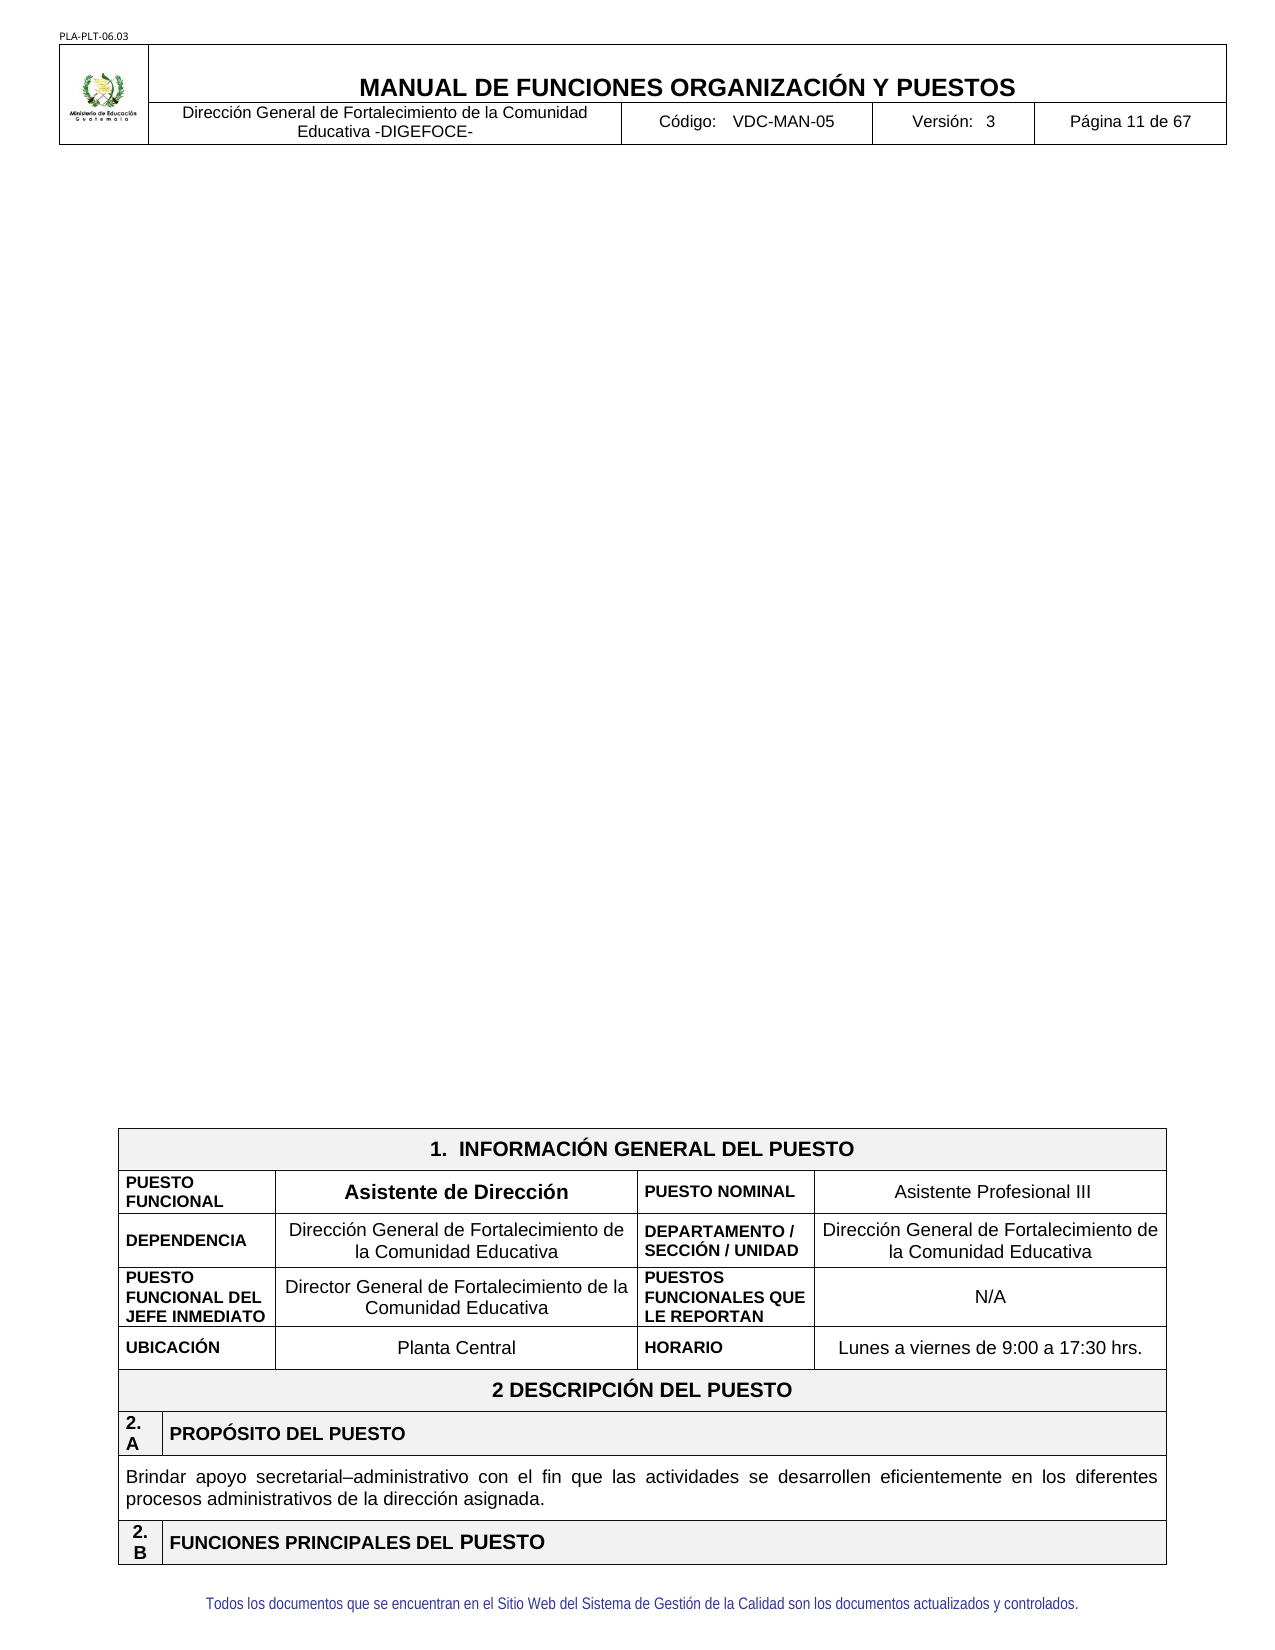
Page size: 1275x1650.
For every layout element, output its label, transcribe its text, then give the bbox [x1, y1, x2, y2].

table_cell DEPARTAMENTO / SECCIÓN / UNIDAD [638, 1214, 814, 1267]
table_cell 2.A [119, 1412, 162, 1455]
picture [68, 70, 140, 125]
table_cell PUESTOS FUNCIONALES QUE LE REPORTAN [638, 1268, 814, 1326]
table_cell Dirección General de Fortalecimiento de la Comunidad Educativa [276, 1214, 637, 1267]
table_cell PUESTO NOMINAL [638, 1171, 814, 1213]
table_cell Asistente Profesional III [815, 1171, 1166, 1213]
table_cell PUESTO FUNCIONAL [119, 1171, 275, 1213]
table_cell Planta Central [276, 1327, 637, 1368]
table_cell UBICACIÓN [119, 1327, 275, 1368]
table_cell Brindar apoyo secretarial–administrativo con el fin que las actividades se desarrollen eficientemente en los diferentes procesos administrativos de la dirección asignada. [119, 1456, 1166, 1519]
table_cell 2 DESCRIPCIÓN DEL PUESTO [119, 1370, 1166, 1411]
table_cell HORARIO [638, 1327, 814, 1368]
table_header 1. INFORMACIÓN GENERAL DEL PUESTO [119, 1129, 1166, 1169]
table_cell Director General de Fortalecimiento de la Comunidad Educativa [276, 1268, 637, 1326]
table_cell DEPENDENCIA [119, 1214, 275, 1267]
table_cell Dirección General de Fortalecimiento de la Comunidad Educativa [815, 1214, 1166, 1267]
table_cell FUNCIONES PRINCIPALES DEL PUESTO [163, 1521, 1166, 1564]
table_cell Lunes a viernes de 9:00 a 17:30 hrs. [815, 1327, 1166, 1368]
table_cell PUESTO FUNCIONAL DEL JEFE INMEDIATO [119, 1268, 275, 1326]
table_cell N/A [815, 1268, 1166, 1326]
table_cell Asistente de Dirección [276, 1171, 637, 1213]
table_cell PROPÓSITO DEL PUESTO [163, 1412, 1166, 1455]
table_cell 2.B [119, 1521, 162, 1564]
